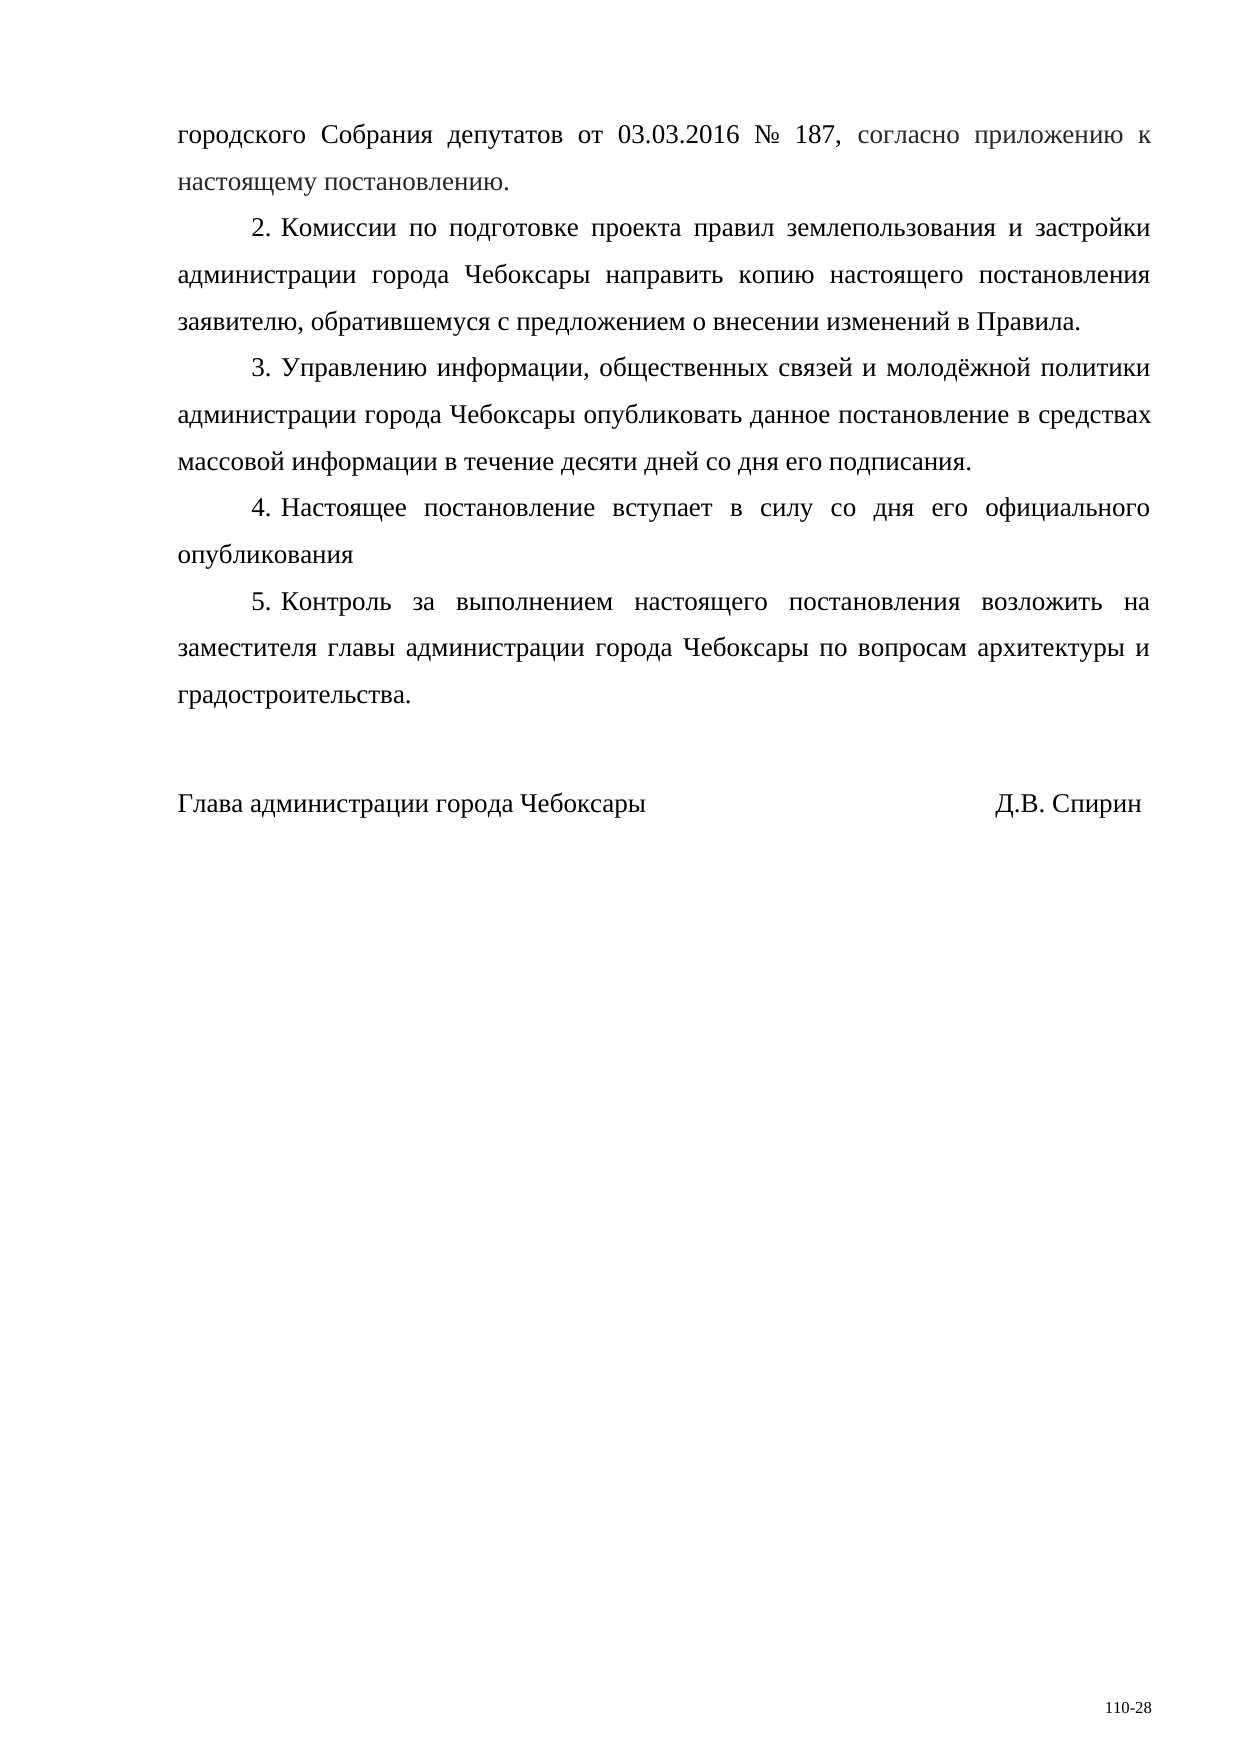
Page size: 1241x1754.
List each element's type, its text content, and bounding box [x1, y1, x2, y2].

text 2. Комиссии по подготовке проекта правил землепользования и застройки администрации города Чебоксары направить копию настоящего постановления заявителю, обратившемуся с предложением о внесении изменений в Правила. [177, 211, 1152, 336]
text 5. Контроль за выполнением настоящего постановления возложить на заместителя главы администрации города Чебоксары по вопросам архитектуры и градостроительства. [177, 585, 1152, 709]
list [177, 118, 1152, 196]
text 4. Настоящее постановление вступает в силу со дня его официального опубликования [177, 491, 1152, 569]
text 3. Управлению информации, общественных связей и молодёжной политики администрации города Чебоксары опубликовать данное постановление в средствах массовой информации в течение десяти дней со дня его подписания. [177, 351, 1152, 476]
text Глава администрации города Чебоксары Д.В. Спирин [177, 787, 1152, 818]
